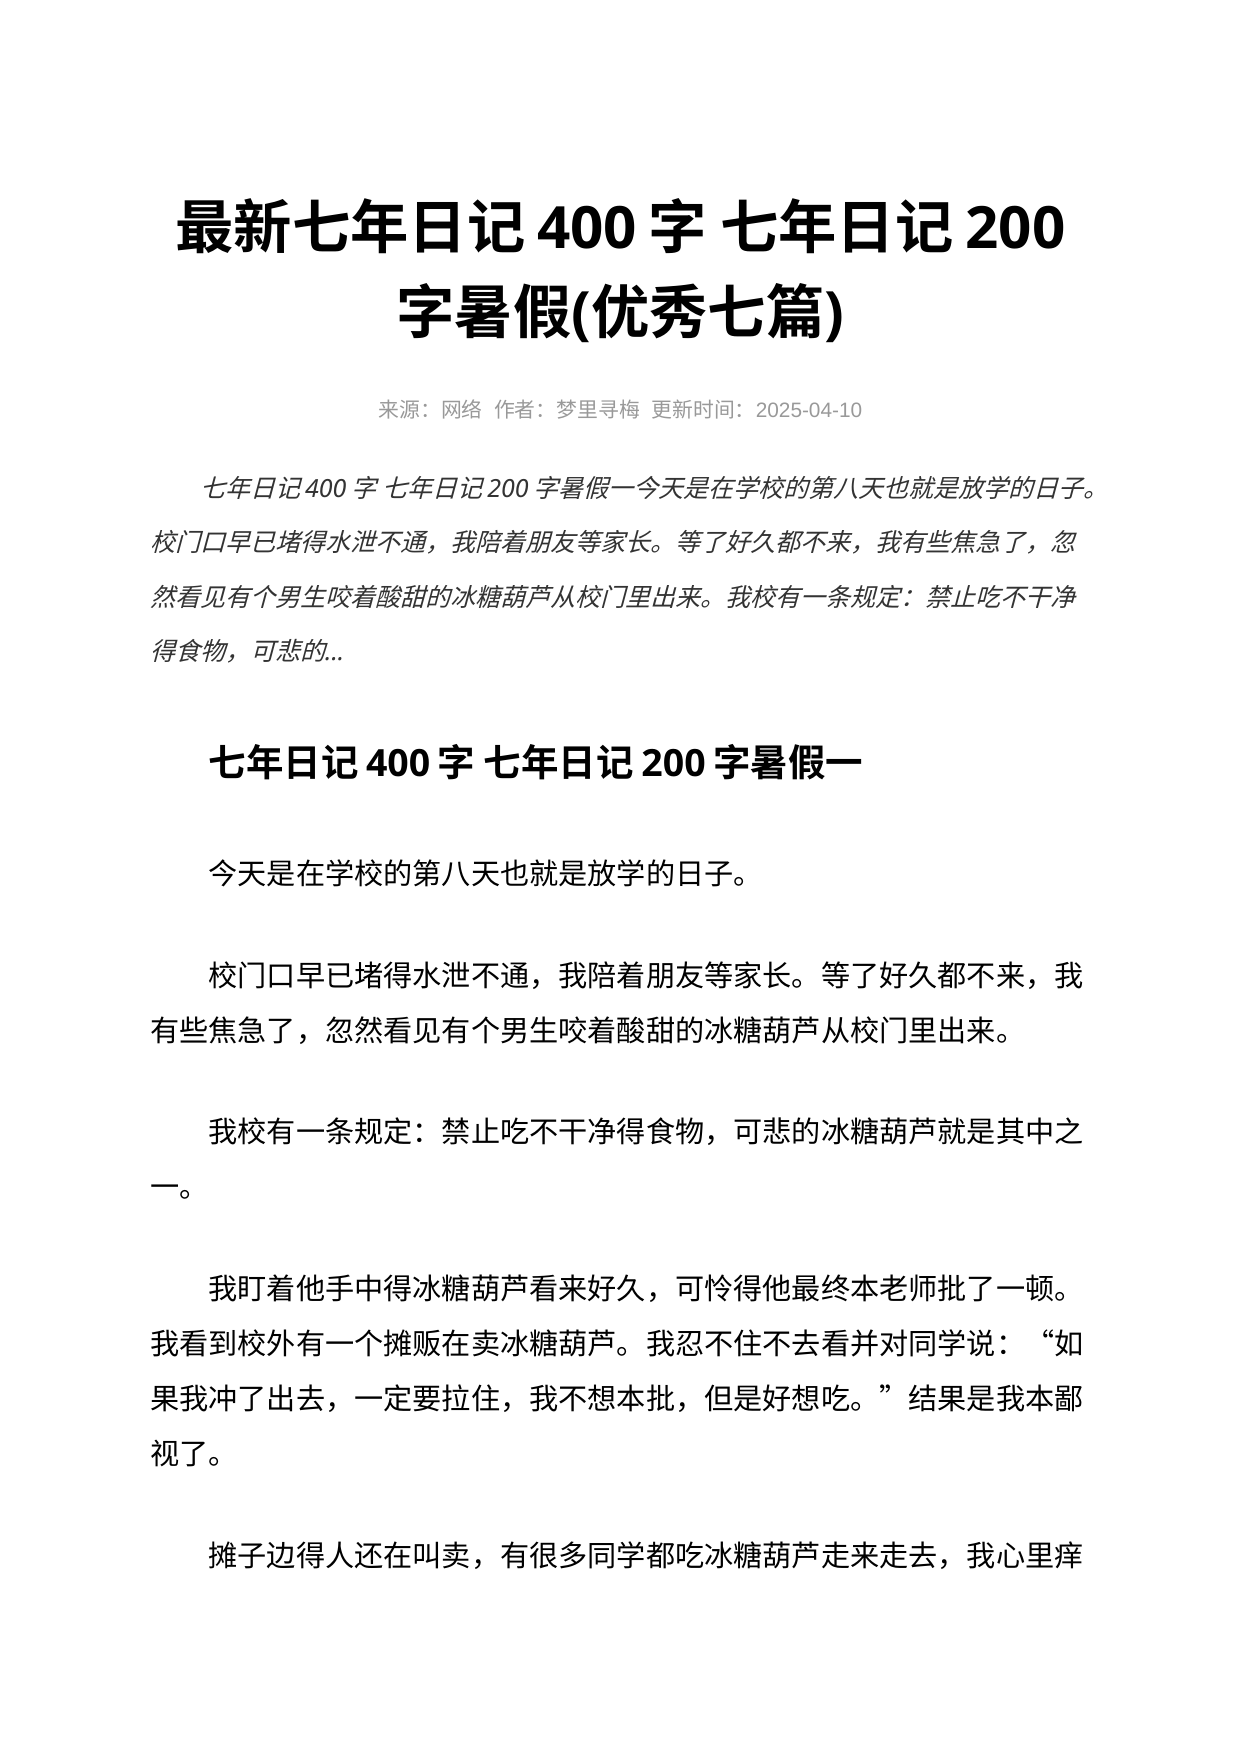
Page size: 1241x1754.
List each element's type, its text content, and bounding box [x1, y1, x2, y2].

text 七年日记400字 七年日记200字暑假一今天是在学校的第八天也就是放学的日子。校门口早已堵得水泄不通，我陪着朋友等家长。等了好久都不来，我有些焦急了，忽然看见有个男生咬着酸甜的冰糖葫芦从校门里出来。我校有一条规定：禁止吃不干净得食物，可悲的... [150, 468, 1090, 668]
text 校门口早已堵得水泄不通，我陪着朋友等家长。等了好久都不来，我有些焦急了，忽然看见有个男生咬着酸甜的冰糖葫芦从校门里出来。 [150, 952, 1090, 1049]
text 我校有一条规定：禁止吃不干净得食物，可悲的冰糖葫芦就是其中之一。 [150, 1109, 1090, 1206]
subtitle 最新七年日记400字 七年日记200字暑假(优秀七篇) [150, 181, 1090, 351]
text 我盯着他手中得冰糖葫芦看来好久，可怜得他最终本老师批了一顿。我看到校外有一个摊贩在卖冰糖葫芦。我忍不住不去看并对同学说：“如果我冲了出去，一定要拉住，我不想本批，但是好想吃。”结果是我本鄙视了。 [150, 1266, 1090, 1473]
text 来源：网络 作者：梦里寻梅 更新时间：2025-04-10 [150, 398, 1090, 422]
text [150, 1532, 1090, 1574]
text 今天是在学校的第八天也就是放学的日子。 [150, 851, 1090, 893]
text 七年日记400字 七年日记200字暑假一 [150, 733, 1090, 787]
